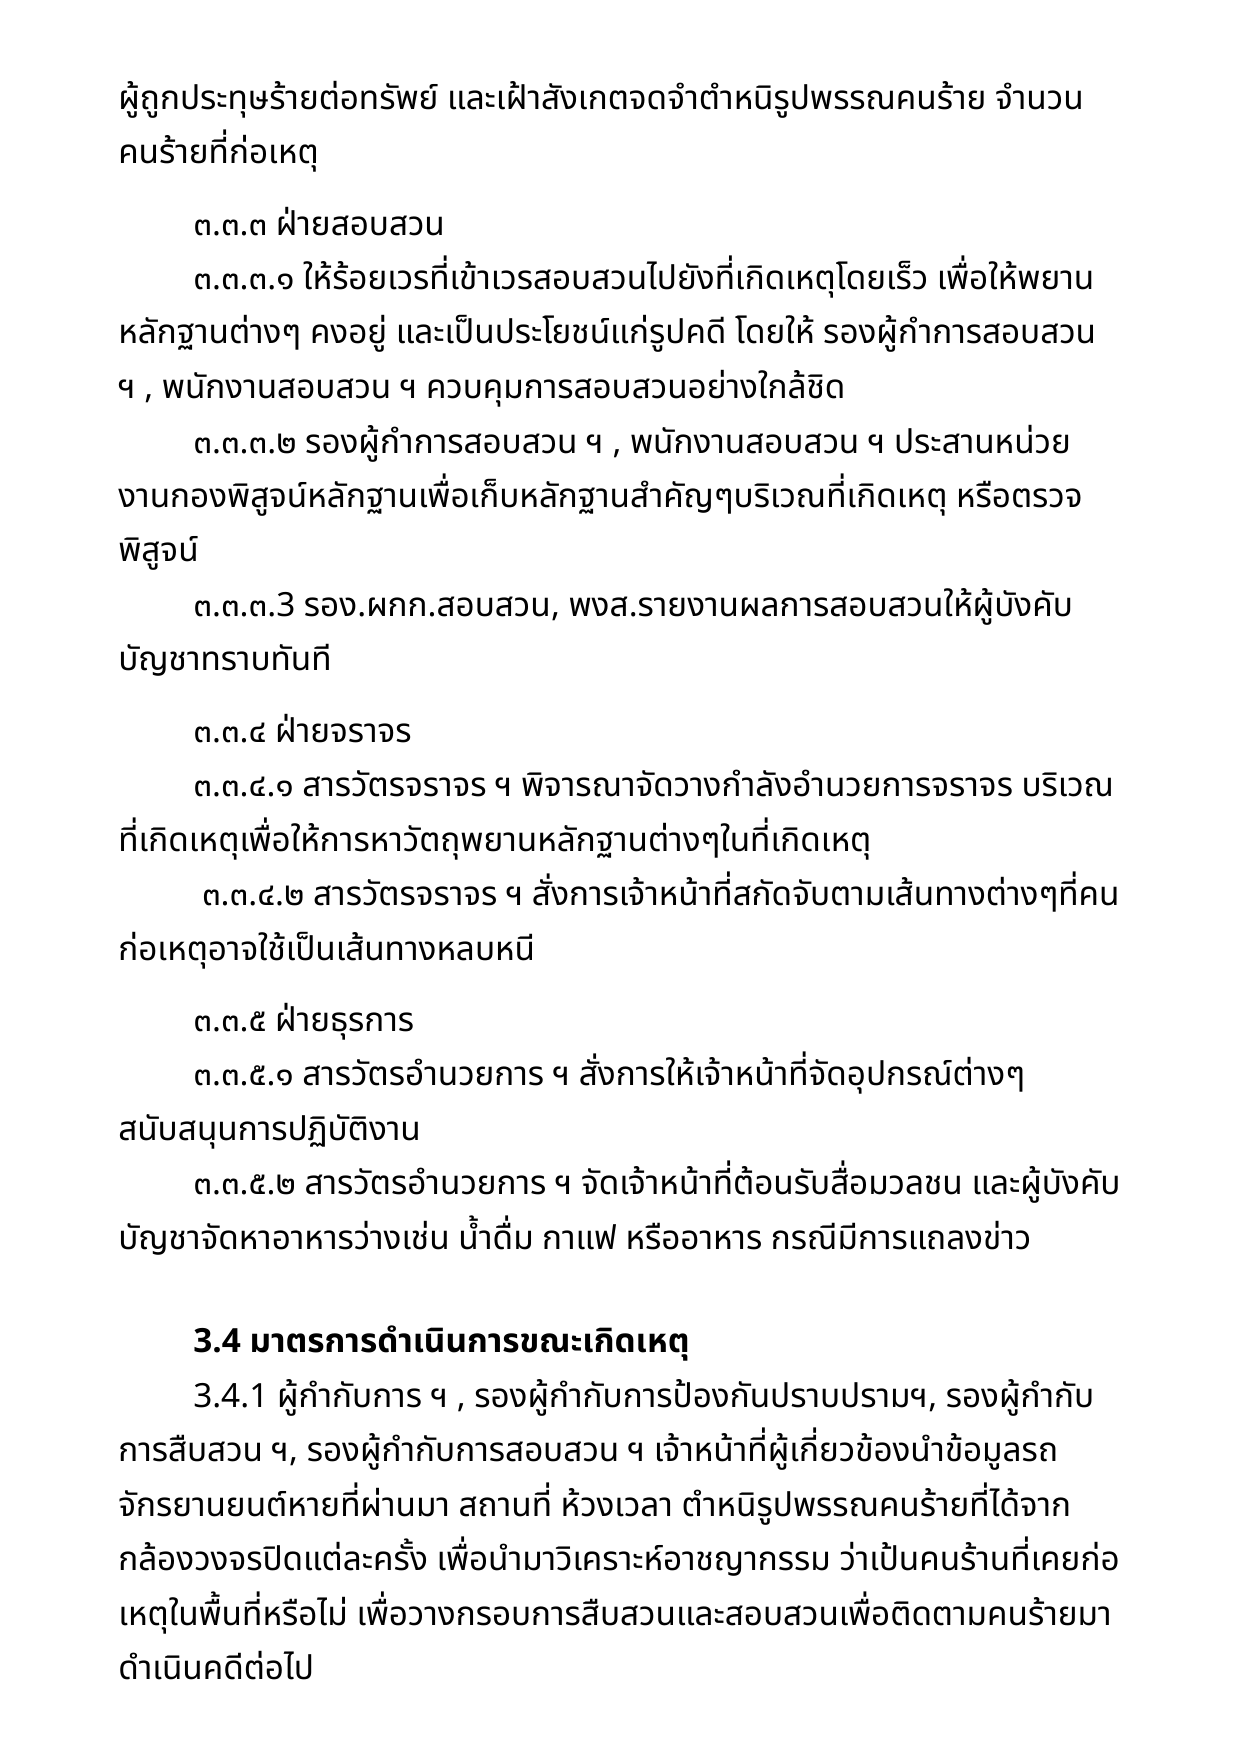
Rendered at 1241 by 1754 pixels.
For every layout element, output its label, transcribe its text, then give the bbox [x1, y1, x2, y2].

text ๓.๓.๔.๒ สารวัตรจราจร ฯ สั่งการเจ้าหน้าที่สกัดจับตามเส้นทางต่างๆที่คนก่อเหตุอาจใช้เป็นเส้นทางหลบหนี [118, 870, 1122, 975]
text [118, 74, 1122, 179]
text ๓.๓.๓ ฝ่ายสอบสวน [118, 199, 1122, 250]
text ๓.๓.๔ ฝ่ายจราจร [118, 706, 1122, 757]
text ๓.๓.๓.๑ ให้ร้อยเวรที่เข้าเวรสอบสวนไปยังที่เกิดเหตุโดยเร็ว เพื่อให้พยานหลักฐานต่างๆ คงอยู่ และเป็นประโยชน์แก่รูปคดี โดยให้ รองผู้กำการสอบสวน ฯ , พนักงานสอบสวน ฯ ควบคุมการสอบสวนอย่างใกล้ชิด [118, 254, 1122, 413]
text 3.4.1 ผู้กำกับการ ฯ , รองผู้กำกับการป้องกันปราบปรามฯ, รองผู้กำกับการสืบสวน ฯ, รองผู้กำกับการสอบสวน ฯ เจ้าหน้าที่ผู้เกี่ยวข้องนำข้อมูลรถจักรยานยนต์หายที่ผ่านมา สถานที่ ห้วงเวลา ตำหนิรูปพรรณคนร้ายที่ได้จากกล้องวงจรปิดแต่ละครั้ง เพื่อนำมาวิเคราะห์อาชญากรรม ว่าเป้นคนร้านที่เคยก่อเหตุในพื้นที่หรือไม่ เพื่อวางกรอบการสืบสวนและสอบสวนเพื่อติดตามคนร้ายมาดำเนินคดีต่อไป [118, 1372, 1122, 1694]
text ๓.๓.๓.๒ รองผู้กำการสอบสวน ฯ , พนักงานสอบสวน ฯ ประสานหน่วยงานกองพิสูจน์หลักฐานเพื่อเก็บหลักฐานสำคัญๆบริเวณที่เกิดเหตุ หรือตรวจพิสูจน์ [118, 417, 1122, 577]
text ๓.๓.๕.๑ สารวัตรอำนวยการ ฯ สั่งการให้เจ้าหน้าที่จัดอุปกรณ์ต่างๆสนับสนุนการปฏิบัติงาน [118, 1050, 1122, 1155]
text ๓.๓.๔.๑ สารวัตรจราจร ฯ พิจารณาจัดวางกำลังอำนวยการจราจร บริเวณที่เกิดเหตุเพื่อให้การหาวัตถุพยานหลักฐานต่างๆในที่เกิดเหตุ [118, 761, 1122, 866]
text ๓.๓.๕.๒ สารวัตรอำนวยการ ฯ จัดเจ้าหน้าที่ต้อนรับสื่อมวลชน และผู้บังคับบัญชาจัดหาอาหารว่างเช่น น้ำดื่ม กาแฟ หรืออาหาร กรณีมีการแถลงข่าว [118, 1159, 1122, 1264]
text 3.4 มาตรการดำเนินการขณะเกิดเหตุ [118, 1317, 1122, 1368]
text ๓.๓.๓.3 รอง.ผกก.สอบสวน, พงส.รายงานผลการสอบสวนให้ผู้บังคับบัญชาทราบทันที [118, 581, 1122, 686]
text ๓.๓.๕ ฝ่ายธุรการ [118, 996, 1122, 1046]
